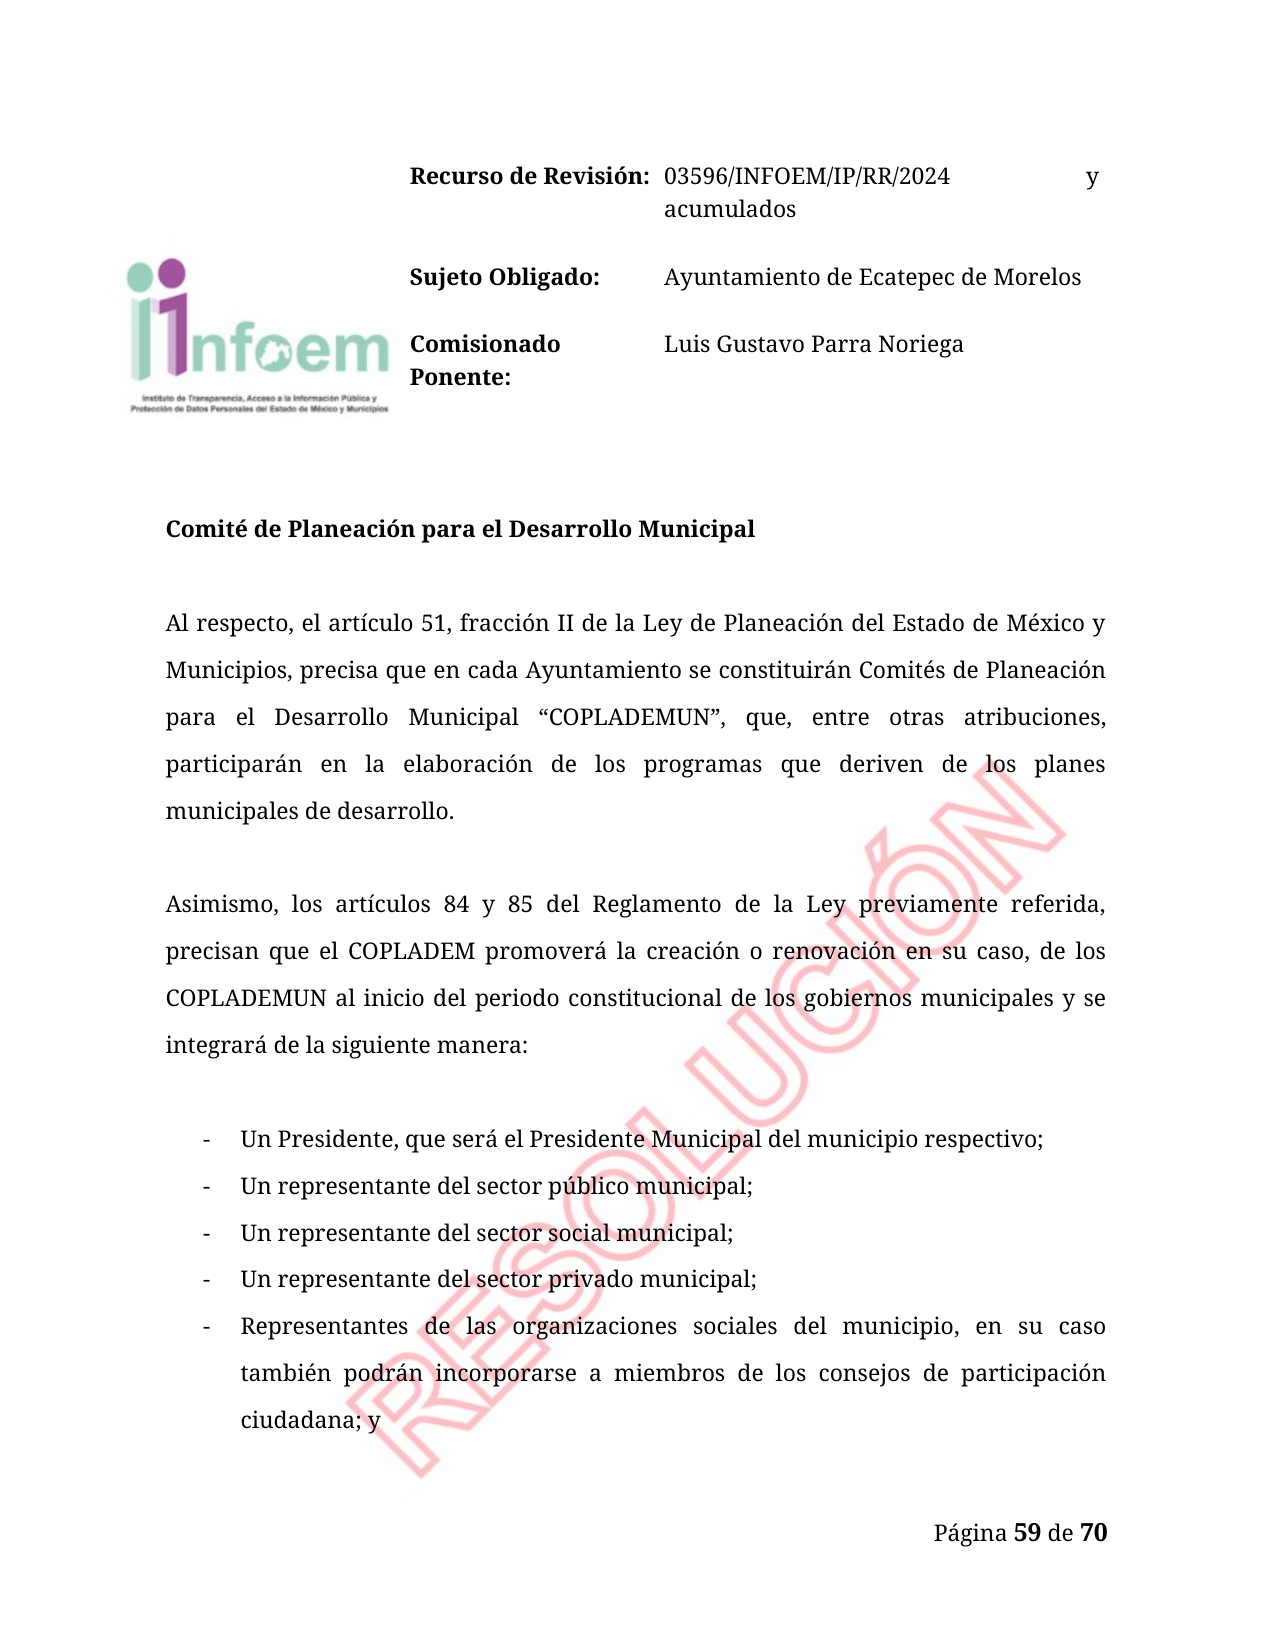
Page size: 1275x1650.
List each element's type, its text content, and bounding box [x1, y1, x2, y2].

list Un representante del sector social municipal; [203, 1217, 1107, 1248]
text Comité de Planeación para el Desarrollo Municipal [165, 513, 1107, 545]
picture [0, 193, 1275, 1650]
list Un Presidente, que será el Presidente Municipal del municipio respectivo; [203, 1123, 1107, 1154]
list Representantes de las organizaciones sociales del municipio, en su caso también podrán incorporarse a miembros de los consejos de participación ciudadana; y [203, 1310, 1107, 1435]
text Asimismo, los artículos 84 y 85 del Reglamento de la Ley previamente referida, precisan que el COPLADEM promoverá la creación o renovación en su caso, de los COPLADEMUN al inicio del periodo constitucional de los gobiernos municipales y se integrará de la siguiente manera: [165, 888, 1107, 1060]
list Un representante del sector privado municipal; [203, 1263, 1107, 1295]
list Un representante del sector público municipal; [203, 1170, 1107, 1201]
text Al respecto, el artículo 51, fracción II de la Ley de Planeación del Estado de México y Municipios, precisa que en cada Ayuntamiento se constituirán Comités de Planeación para el Desarrollo Municipal “COPLADEMUN”, que, entre otras atribuciones, participarán en la elaboración de los programas que deriven de los planes municipales de desarrollo. [165, 607, 1107, 826]
